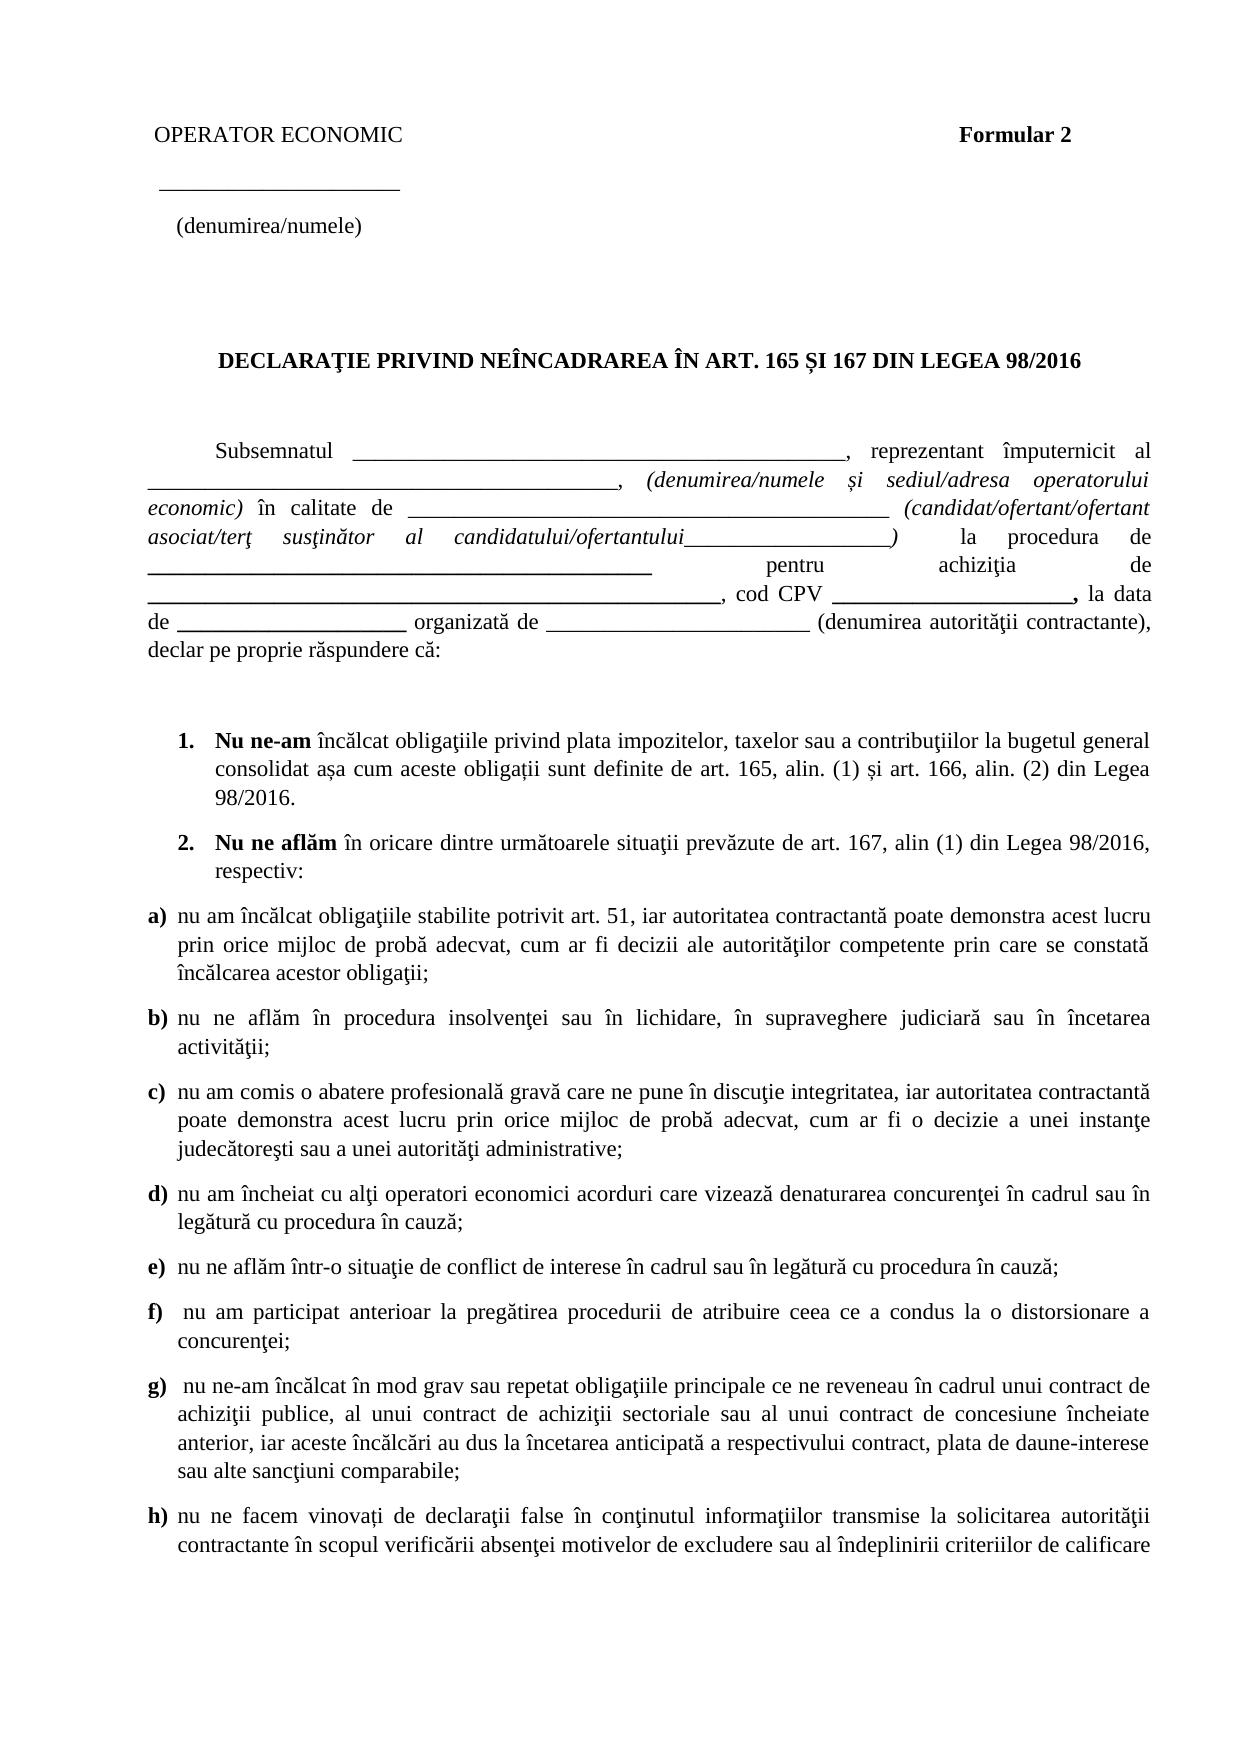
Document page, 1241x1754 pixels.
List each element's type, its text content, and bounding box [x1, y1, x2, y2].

list nu am încălcat obligaţiile stabilite potrivit art. 51, iar autoritatea contractantă poate demonstra acest lucru prin orice mijloc de probă adecvat, cum ar fi decizii ale autorităţilor competente prin care se constată încălcarea acestor obligaţii; [148, 902, 1152, 986]
list Nu ne aflăm în oricare dintre următoarele situaţii prevăzute de art. 167, alin (1) din Legea 98/2016, respectiv: [177, 829, 1152, 883]
list nu ne aflăm într-o situaţie de conflict de interese în cadrul sau în legătură cu procedura în cauză; [148, 1253, 1152, 1280]
list nu am încheiat cu alţi operatori economici acorduri care vizează denaturarea concurenţei în cadrul sau în legătură cu procedura în cauză; [148, 1180, 1152, 1234]
list Nu ne-am încălcat obligaţiile privind plata impozitelor, taxelor sau a contribuţiilor la bugetul general consolidat așa cum aceste obligații sunt definite de art. 165, alin. (1) și art. 166, alin. (2) din Legea 98/2016. [177, 727, 1152, 810]
text (denumirea/numele) [148, 212, 1152, 238]
text DECLARAŢIE PRIVIND NEÎNCADRAREA ÎN ART. 165 ȘI 167 DIN LEGEA 98/2016 [148, 347, 1152, 374]
text _____________________ [148, 167, 1152, 193]
list nu ne aflăm în procedura insolvenţei sau în lichidare, în supraveghere judiciară sau în încetarea activităţii; [148, 1004, 1152, 1059]
text Subsemnatul ___________________________________________, reprezentant împuternicit al _________________________________________, (denumirea/numele și sediul/adresa operatorului economic) în calitate de __________________________________________ (candidat/ofertant/ofertant asociat/terţ susţinător al candidatului/ofertantului__________________) la procedura de ____________________________________________ pentru achiziţia de __________________________________________________, cod CPV _____________________, la data de ____________________ organizată de _______________________ (denumirea autorităţii contractante), declar pe proprie răspundere că: [148, 437, 1152, 663]
list nu am participat anterioar la pregătirea procedurii de atribuire ceea ce a condus la o distorsionare a concurenţei; [148, 1298, 1152, 1353]
text OPERATOR ECONOMIC Formular 2 [148, 122, 1152, 148]
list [148, 1502, 1152, 1557]
list nu ne-am încălcat în mod grav sau repetat obligaţiile principale ce ne reveneau în cadrul unui contract de achiziţii publice, al unui contract de achiziţii sectoriale sau al unui contract de concesiune încheiate anterior, iar aceste încălcări au dus la încetarea anticipată a respectivului contract, plata de daune-interese sau alte sancţiuni comparabile; [148, 1372, 1152, 1484]
list nu am comis o abatere profesională gravă care ne pune în discuţie integritatea, iar autoritatea contractantă poate demonstra acest lucru prin orice mijloc de probă adecvat, cum ar fi o decizie a unei instanţe judecătoreşti sau a unei autorităţi administrative; [148, 1078, 1152, 1161]
